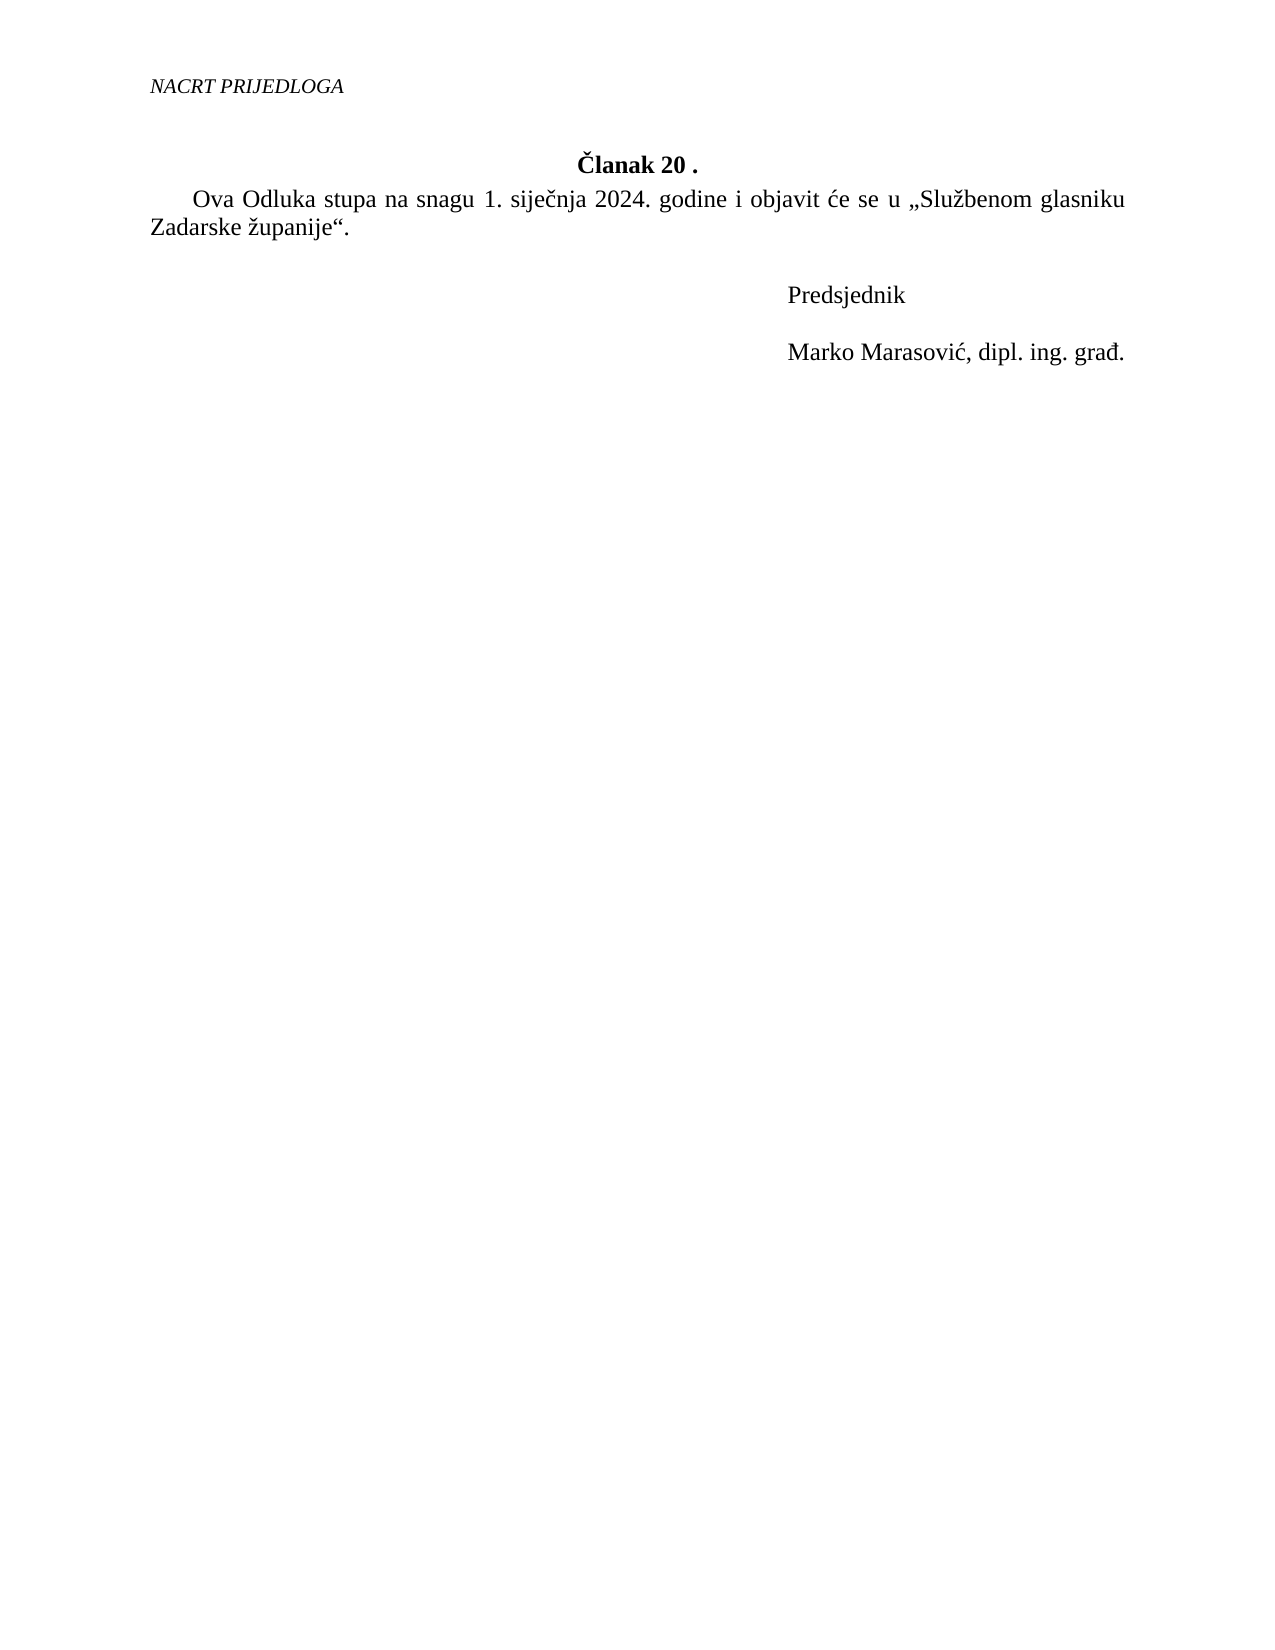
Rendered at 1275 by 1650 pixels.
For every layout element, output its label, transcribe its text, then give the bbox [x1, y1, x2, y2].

text Predsjednik [150, 280, 1125, 309]
text Ova Odluka stupa na snagu 1. siječnja 2024. godine i objavit će se u „Službenom glasniku Zadarske županije“. [150, 184, 1125, 241]
text Marko Marasović, dipl. ing. građ. [150, 337, 1125, 366]
text Članak 20 . [150, 150, 1125, 179]
